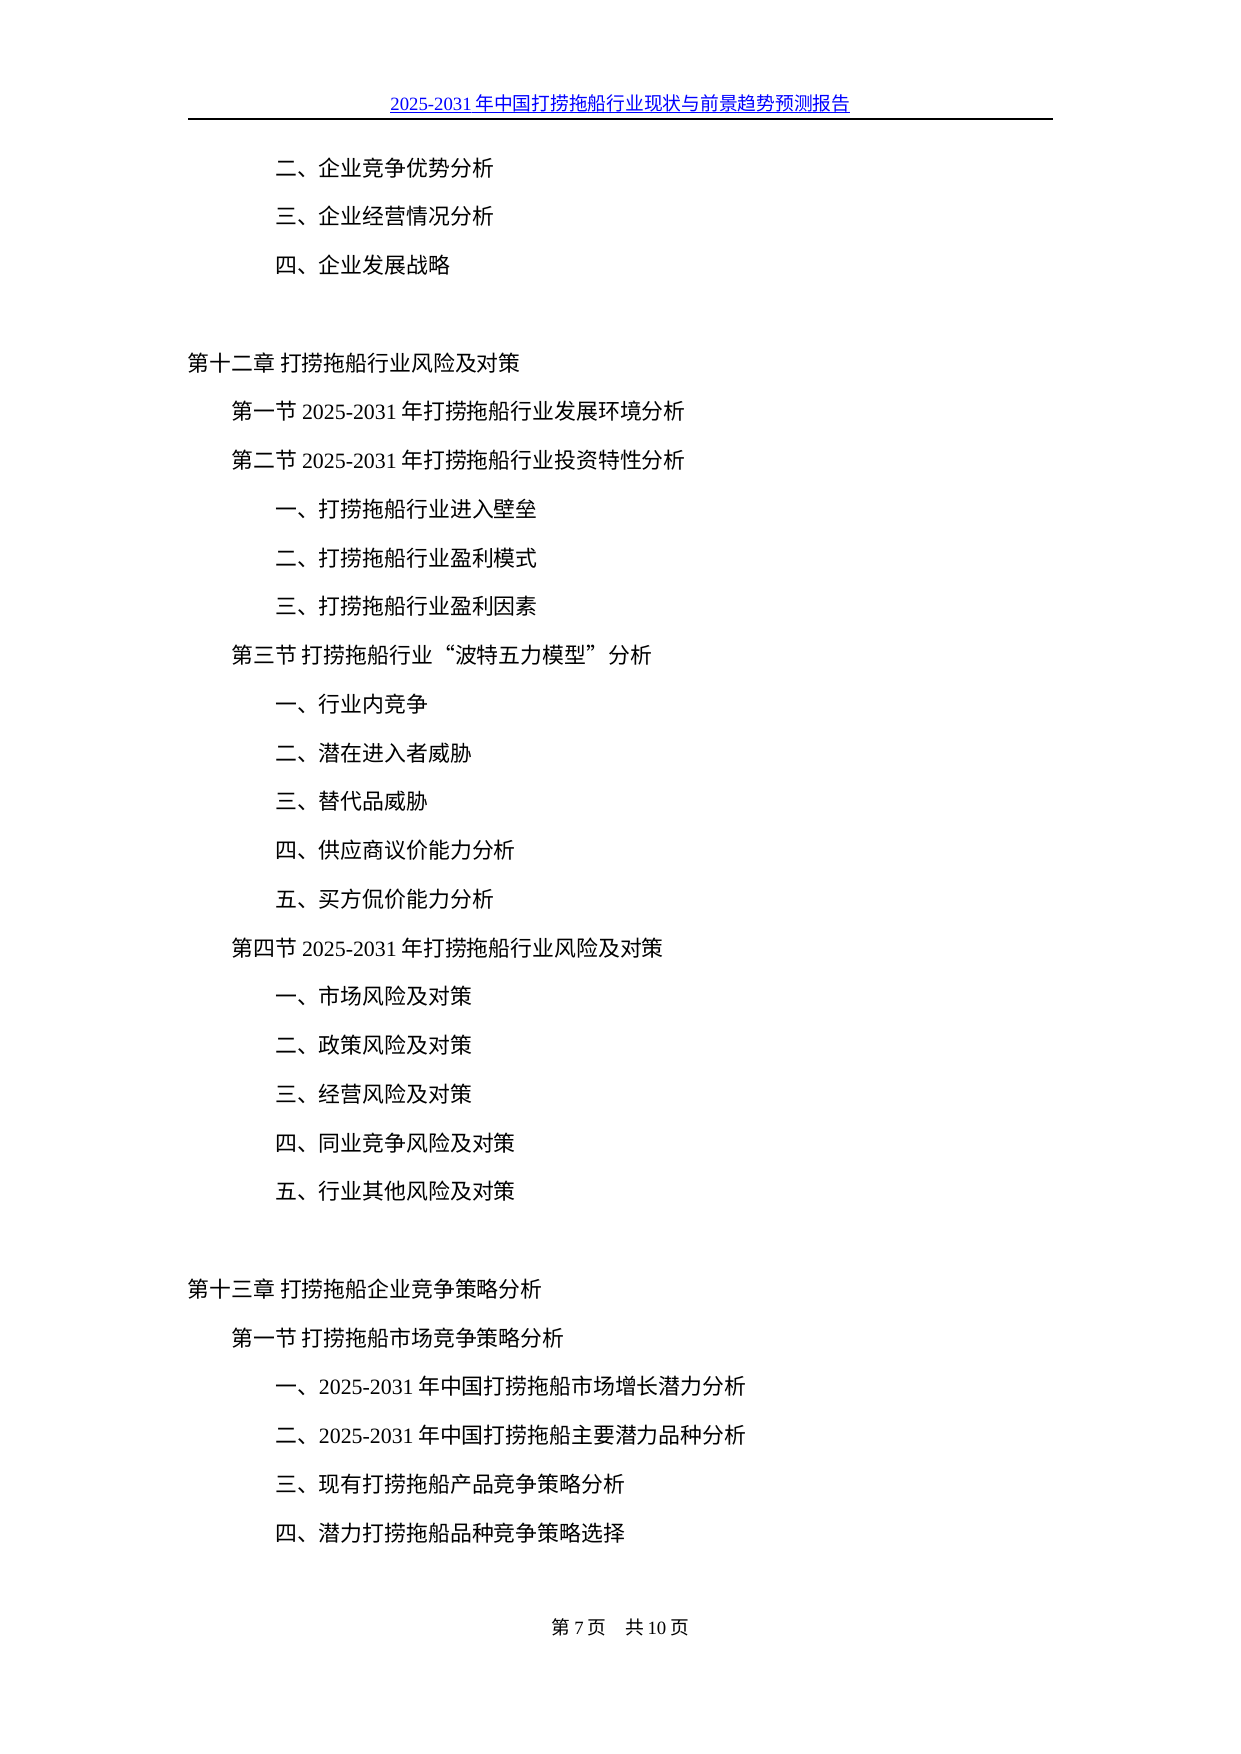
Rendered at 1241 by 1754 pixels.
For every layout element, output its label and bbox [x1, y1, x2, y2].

text [187, 150, 1053, 1548]
